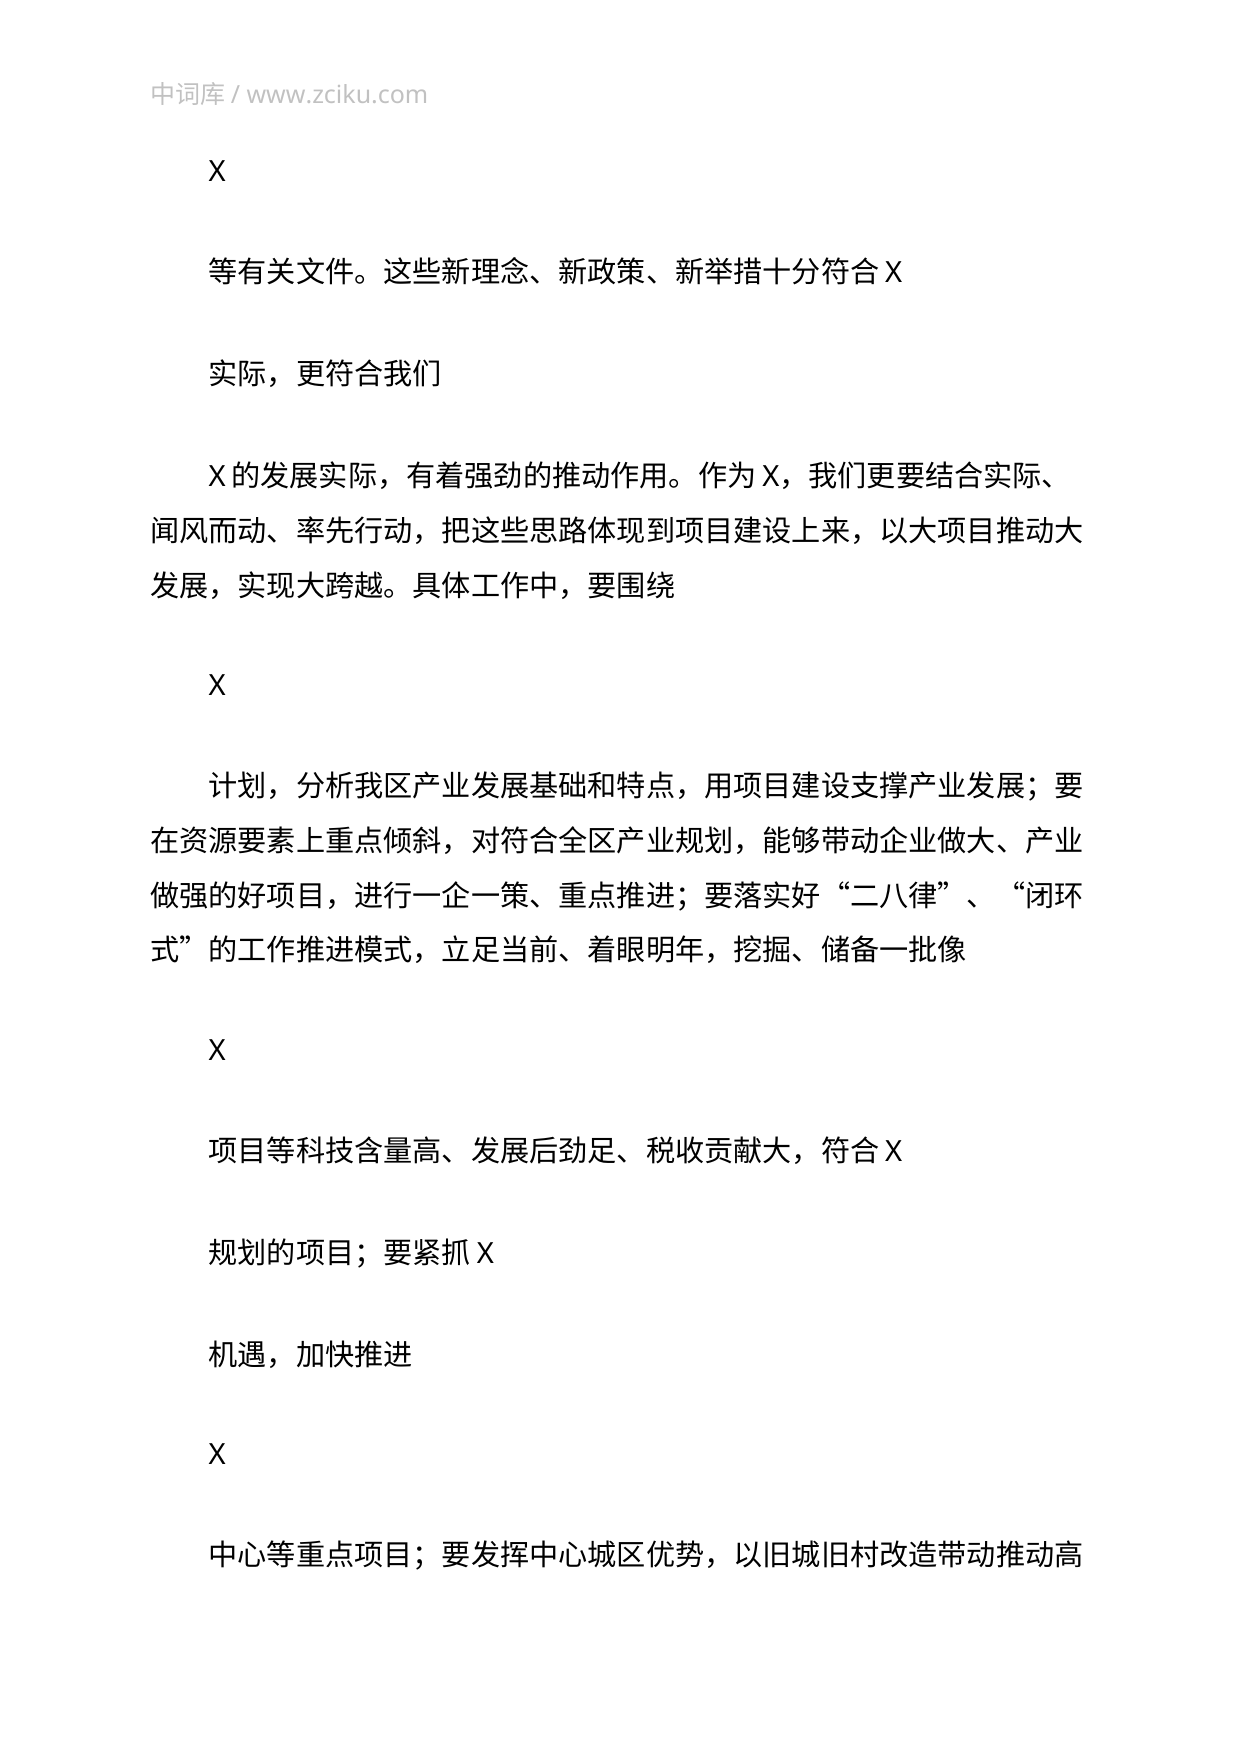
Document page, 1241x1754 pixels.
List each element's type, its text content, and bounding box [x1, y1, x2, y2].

text X [150, 1433, 1090, 1473]
text X [150, 150, 1090, 190]
text X [150, 664, 1090, 703]
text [150, 1531, 1090, 1574]
text 规划的项目；要紧抓X [150, 1229, 1090, 1272]
text X的发展实际，有着强劲的推动作用。作为X，我们更要结合实际、闻风而动、率先行动，把这些思路体现到项目建设上来，以大项目推动大发展，实现大跨越。具体工作中，要围绕 [150, 452, 1090, 604]
text 实际，更符合我们 [150, 350, 1090, 393]
text 机遇，加快推进 [150, 1331, 1090, 1373]
text 项目等科技含量高、发展后劲足、税收贡献大，符合X [150, 1127, 1090, 1169]
text X [150, 1029, 1090, 1068]
text 计划，分析我区产业发展基础和特点，用项目建设支撑产业发展；要在资源要素上重点倾斜，对符合全区产业规划，能够带动企业做大、产业做强的好项目，进行一企一策、重点推进；要落实好“二八律”、“闭环式”的工作推进模式，立足当前、着眼明年，挖掘、储备一批像 [150, 762, 1090, 969]
text 等有关文件。这些新理念、新政策、新举措十分符合X [150, 248, 1090, 291]
